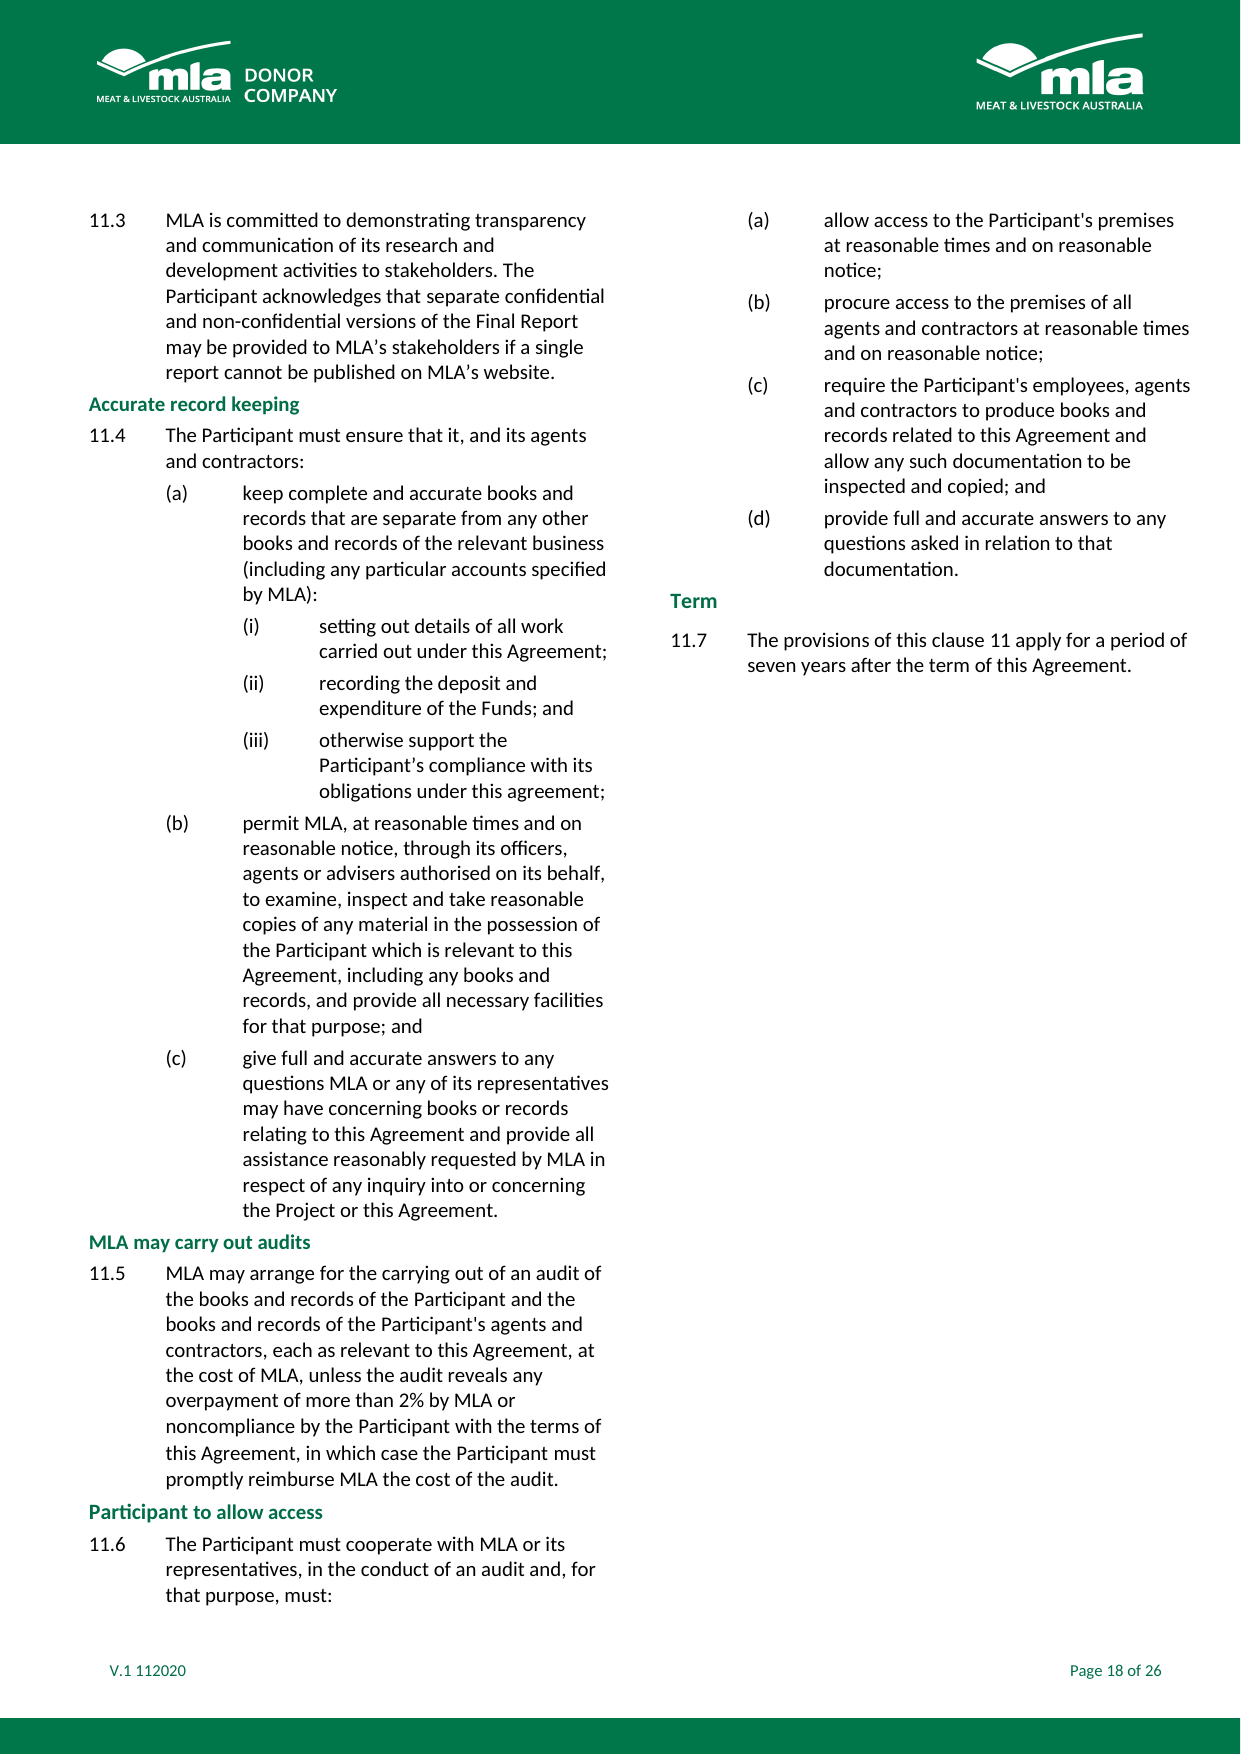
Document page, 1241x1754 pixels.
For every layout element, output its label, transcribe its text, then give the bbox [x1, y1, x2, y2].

subtitle give full and accurate answers to any questions MLA or any of its representatives may have concerning books or records relating to this Agreement and provide all assistance reasonably requested by MLA in respect of any inquiry into or concerning the Project or this Agreement. [165, 1045, 611, 1223]
picture [0, 1717, 1241, 1754]
subtitle setting out details of all work carried out under this Agreement; [242, 613, 611, 664]
subtitle provide full and accurate answers to any questions asked in relation to that documentation. [747, 505, 1193, 581]
subtitle allow access to the Participant's premises at reasonable times and on reasonable notice; [747, 207, 1193, 283]
subtitle recording the deposit and expenditure of the Funds; and [242, 670, 611, 721]
subtitle The provisions of this clause 11 apply for a period of seven years after the term of this Agreement. [670, 627, 1193, 678]
text Participant to allow access [89, 1498, 611, 1525]
subtitle The Participant must ensure that it, and its agents and contractors: [89, 423, 611, 473]
subtitle permit MLA, at reasonable times and on reasonable notice, through its officers, agents or advisers authorised on its behalf, to examine, inspect and take reasonable copies of any material in the possession of the Participant which is relevant to this Agreement, including any books and records, and provide all necessary facilities for that purpose; and [165, 810, 611, 1038]
subtitle keep complete and accurate books and records that are separate from any other books and records of the relevant business (including any particular accounts specified by MLA): [165, 480, 611, 607]
subtitle MLA is committed to demonstrating transparency and communication of its research and development activities to stakeholders. The Participant acknowledges that separate confidential and non-confidential versions of the Final Report may be provided to MLA’s stakeholders if a single report cannot be published on MLA’s website. [89, 207, 611, 385]
subtitle procure access to the premises of all agents and contractors at reasonable times and on reasonable notice; [747, 289, 1193, 366]
text Accurate record keeping [89, 391, 611, 416]
text Term [670, 588, 1193, 614]
subtitle otherwise support the Participant’s compliance with its obligations under this agreement; [242, 727, 611, 803]
text MLA may carry out audits [89, 1229, 611, 1254]
subtitle MLA may arrange for the carrying out of an audit of the books and records of the Participant and the books and records of the Participant's agents and contractors, each as relevant to this Agreement, at the cost of MLA, unless the audit reveals any overpayment of more than 2% by MLA or noncompliance by the Participant with the terms of this Agreement, in which case the Participant must promptly reimburse MLA the cost of the audit. [89, 1261, 611, 1492]
subtitle The Participant must cooperate with MLA or its representatives, in the conduct of an audit and, for that purpose, must: [89, 1531, 611, 1607]
picture [0, 0, 1241, 144]
subtitle require the Participant's employees, agents and contractors to produce books and records related to this Agreement and allow any such documentation to be inspected and copied; and [747, 372, 1193, 499]
